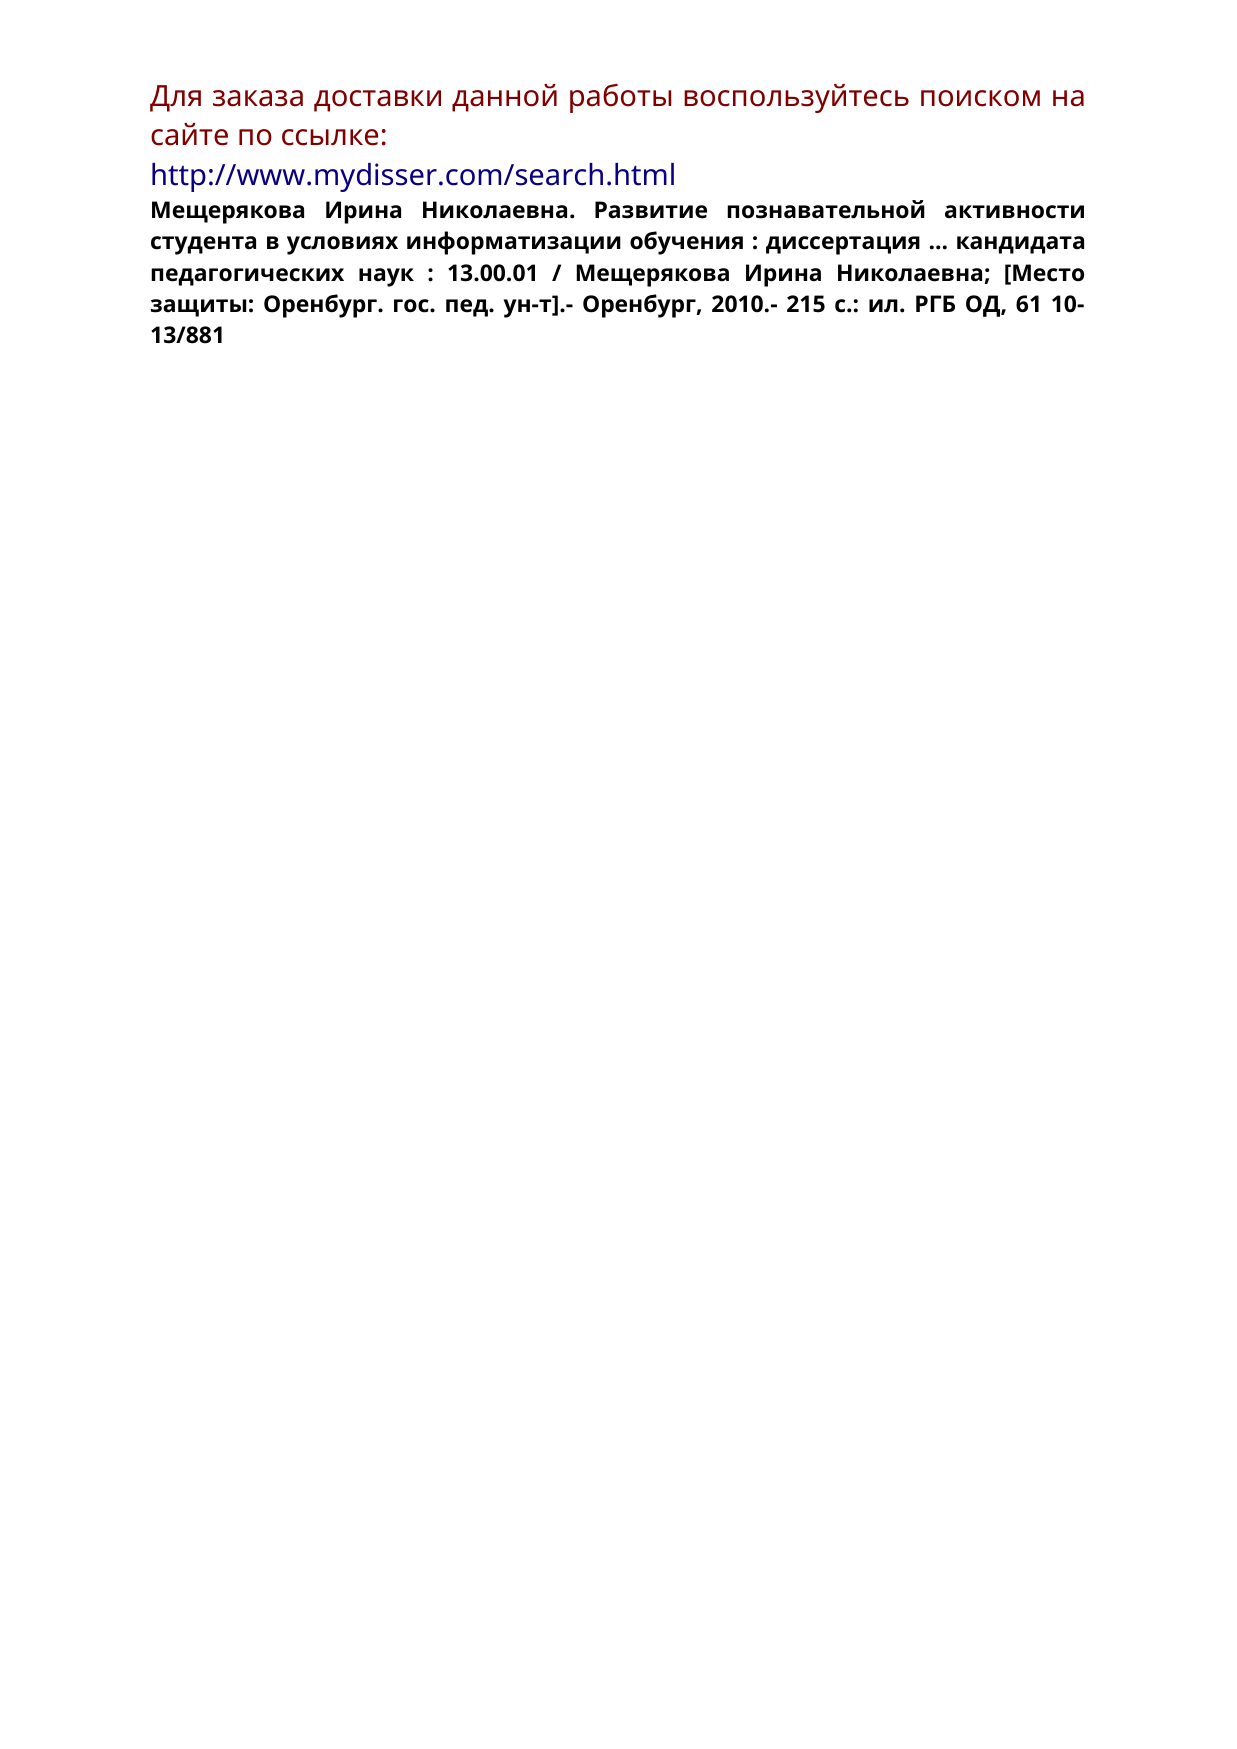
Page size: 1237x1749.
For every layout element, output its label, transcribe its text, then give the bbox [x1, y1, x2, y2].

text Мещерякова Ирина Николаевна. Развитие познавательной активности студента в условиях информатизации обучения : диссертация ... кандидата педагогических наук : 13.00.01 / Мещерякова Ирина Николаевна; [Место защиты: Оренбург. гос. пед. ун-т].- Оренбург, 2010.- 215 с.: ил. РГБ ОД, 61 10-13/881 [150, 194, 1086, 350]
